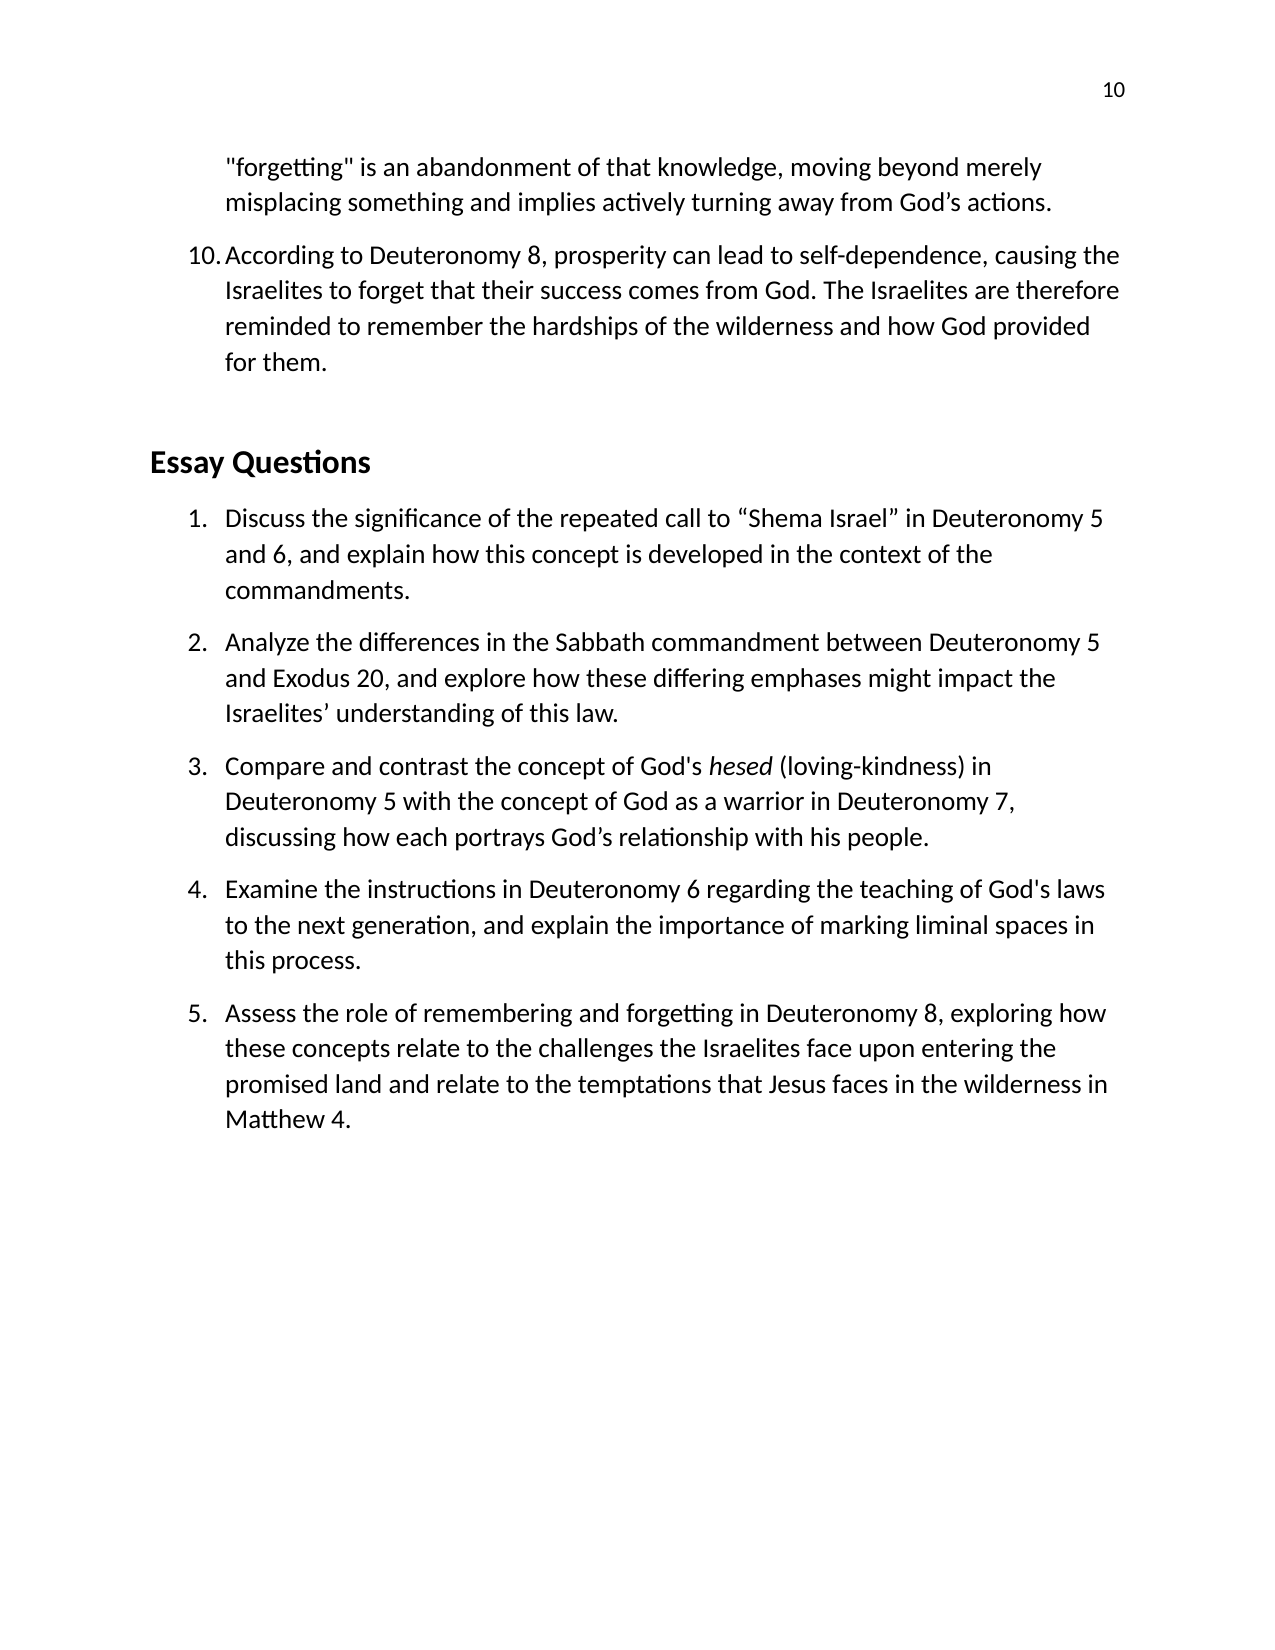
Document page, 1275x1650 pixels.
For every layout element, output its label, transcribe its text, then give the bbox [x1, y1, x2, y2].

list Analyze the differences in the Sabbath commandment between Deuteronomy 5 and Exodus 20, and explore how these differing emphases might impact the Israelites’ understanding of this law. [187, 625, 1125, 729]
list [187, 150, 1125, 219]
list Assess the role of remembering and forgetting in Deuteronomy 8, exploring how these concepts relate to the challenges the Israelites face upon entering the promised land and relate to the temptations that Jesus faces in the wilderness in Matthew 4. [187, 996, 1125, 1136]
text Essay Questions [150, 397, 1125, 482]
list Discuss the significance of the repeated call to “Shema Israel” in Deuteronomy 5 and 6, and explain how this concept is developed in the context of the commandments. [187, 502, 1125, 606]
list According to Deuteronomy 8, prosperity can lead to self-dependence, causing the Israelites to forget that their success comes from God. The Israelites are therefore reminded to remember the hardships of the wilderness and how God provided for them. [187, 238, 1125, 378]
list Examine the instructions in Deuteronomy 6 regarding the teaching of God's laws to the next generation, and explain the importance of marking liminal spaces in this process. [187, 872, 1125, 977]
list Compare and contrast the concept of God's hesed (loving-kindness) in Deuteronomy 5 with the concept of God as a warrior in Deuteronomy 7, discussing how each portrays God’s relationship with his people. [187, 749, 1125, 853]
